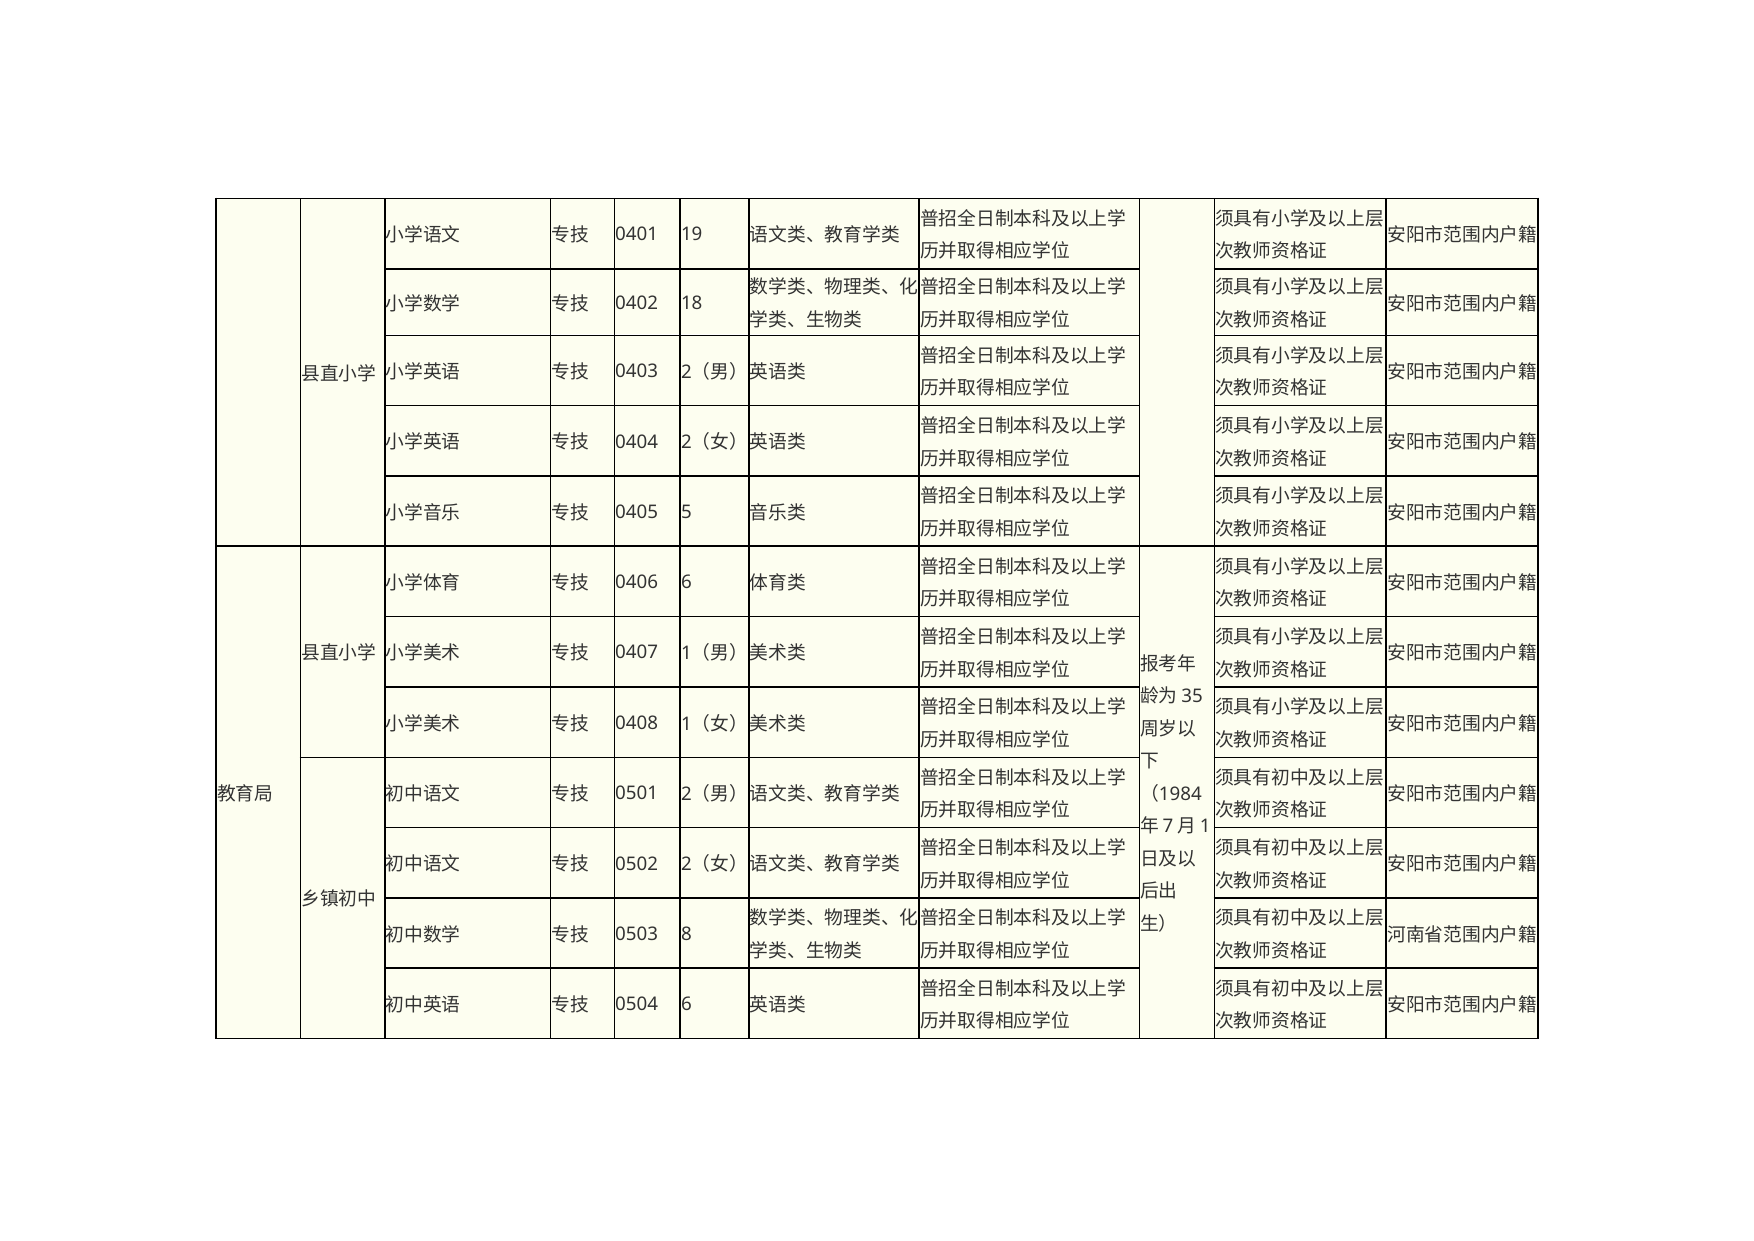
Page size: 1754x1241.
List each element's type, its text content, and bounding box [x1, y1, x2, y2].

table_cell 数学类、物理类、化学类、生物类 [750, 899, 918, 967]
table_cell 安阳市范围内户籍 [1387, 406, 1537, 475]
table_cell 普招全日制本科及以上学历并取得相应学位 [920, 270, 1139, 334]
table_cell 须具有小学及以上层次教师资格证 [1215, 617, 1385, 686]
table_cell 专技 [551, 199, 614, 268]
table_cell 小学美术 [386, 688, 550, 756]
table_cell 专技 [551, 899, 614, 967]
table_cell 0405 [615, 477, 679, 545]
table_cell 0504 [615, 969, 679, 1038]
table_cell 0408 [615, 688, 679, 756]
table_cell 安阳市范围内户籍 [1387, 199, 1537, 268]
table_cell 初中语文 [386, 758, 550, 827]
table_cell 须具有初中及以上层次教师资格证 [1215, 969, 1385, 1038]
table_cell 须具有初中及以上层次教师资格证 [1215, 899, 1385, 967]
table_cell 普招全日制本科及以上学历并取得相应学位 [920, 199, 1139, 268]
table_cell 普招全日制本科及以上学历并取得相应学位 [920, 688, 1139, 756]
table_cell 须具有小学及以上层次教师资格证 [1215, 336, 1385, 405]
table_cell 河南省范围内户籍 [1387, 899, 1537, 967]
table_cell 专技 [551, 547, 614, 616]
table_cell 安阳市范围内户籍 [1387, 969, 1537, 1038]
table_cell 须具有小学及以上层次教师资格证 [1215, 199, 1385, 268]
table_cell 初中英语 [386, 969, 550, 1038]
table_cell 县直小学 [301, 547, 384, 756]
table_cell 须具有小学及以上层次教师资格证 [1215, 688, 1385, 756]
table_cell 5 [681, 477, 748, 545]
table_cell 小学体育 [386, 547, 550, 616]
table_cell 19 [681, 199, 748, 268]
table_cell 县直小学 [301, 199, 384, 545]
table_cell 6 [681, 969, 748, 1038]
table_cell 普招全日制本科及以上学历并取得相应学位 [920, 547, 1139, 616]
table_cell 安阳市范围内户籍 [1387, 547, 1537, 616]
table_cell 8 [681, 899, 748, 967]
table_cell 专技 [551, 969, 614, 1038]
table_cell 初中数学 [386, 899, 550, 967]
table_cell 普招全日制本科及以上学历并取得相应学位 [920, 477, 1139, 545]
table_cell 0503 [615, 899, 679, 967]
table_cell 英语类 [750, 969, 918, 1038]
table_cell 须具有小学及以上层次教师资格证 [1215, 270, 1385, 334]
table_cell 6 [681, 547, 748, 616]
table_cell 数学类、物理类、化学类、生物类 [750, 270, 918, 334]
table_cell 英语类 [750, 336, 918, 405]
table_cell 普招全日制本科及以上学历并取得相应学位 [920, 758, 1139, 827]
table_cell 0404 [615, 406, 679, 475]
table_cell 语文类、教育学类 [750, 199, 918, 268]
table_cell 专技 [551, 617, 614, 686]
table_cell 2（男） [681, 336, 748, 405]
table_cell 安阳市范围内户籍 [1387, 688, 1537, 756]
table_cell 美术类 [750, 617, 918, 686]
table_cell 小学英语 [386, 336, 550, 405]
table_cell 普招全日制本科及以上学历并取得相应学位 [920, 828, 1139, 897]
table_cell 专技 [551, 270, 614, 334]
table_cell 小学数学 [386, 270, 550, 334]
table_cell 安阳市范围内户籍 [1387, 477, 1537, 545]
table_cell 0401 [615, 199, 679, 268]
table_cell 专技 [551, 758, 614, 827]
table_cell 2（女） [681, 406, 748, 475]
table_cell 安阳市范围内户籍 [1387, 828, 1537, 897]
table_cell 安阳市范围内户籍 [1387, 336, 1537, 405]
table_cell 小学音乐 [386, 477, 550, 545]
table_cell 0403 [615, 336, 679, 405]
table_cell 专技 [551, 336, 614, 405]
table_cell 专技 [551, 406, 614, 475]
table_cell 普招全日制本科及以上学历并取得相应学位 [920, 406, 1139, 475]
table_cell 须具有初中及以上层次教师资格证 [1215, 758, 1385, 827]
table_cell 专技 [551, 688, 614, 756]
table_cell 教育局 [217, 547, 300, 1038]
table_cell 体育类 [750, 547, 918, 616]
table_cell 安阳市范围内户籍 [1387, 617, 1537, 686]
table_cell 语文类、教育学类 [750, 828, 918, 897]
table_cell 普招全日制本科及以上学历并取得相应学位 [920, 969, 1139, 1038]
table_cell 专技 [551, 477, 614, 545]
table_cell 音乐类 [750, 477, 918, 545]
table_cell 专技 [551, 828, 614, 897]
table_cell 2（女） [681, 828, 748, 897]
table_cell 语文类、教育学类 [750, 758, 918, 827]
table_cell 小学英语 [386, 406, 550, 475]
table_cell 小学语文 [386, 199, 550, 268]
table_cell 0407 [615, 617, 679, 686]
table_cell 18 [681, 270, 748, 334]
table_cell 须具有初中及以上层次教师资格证 [1215, 828, 1385, 897]
table_cell 1（女） [681, 688, 748, 756]
table_cell 英语类 [750, 406, 918, 475]
table_cell 须具有小学及以上层次教师资格证 [1215, 547, 1385, 616]
table_cell 报考年龄为35周岁以下（1984年7月1日及以后出生） [1140, 547, 1214, 1038]
table_cell 普招全日制本科及以上学历并取得相应学位 [920, 336, 1139, 405]
table_cell 小学美术 [386, 617, 550, 686]
table_cell 须具有小学及以上层次教师资格证 [1215, 477, 1385, 545]
table_cell 初中语文 [386, 828, 550, 897]
table_cell 1（男） [681, 617, 748, 686]
table_cell 0402 [615, 270, 679, 334]
table_cell 0502 [615, 828, 679, 897]
table_cell 普招全日制本科及以上学历并取得相应学位 [920, 617, 1139, 686]
table_cell 2（男） [681, 758, 748, 827]
table_cell 乡镇初中 [301, 758, 384, 1038]
table_cell 0501 [615, 758, 679, 827]
table_cell 安阳市范围内户籍 [1387, 270, 1537, 334]
table_cell 安阳市范围内户籍 [1387, 758, 1537, 827]
table_cell 普招全日制本科及以上学历并取得相应学位 [920, 899, 1139, 967]
table_cell 美术类 [750, 688, 918, 756]
table_cell 0406 [615, 547, 679, 616]
table_cell 须具有小学及以上层次教师资格证 [1215, 406, 1385, 475]
